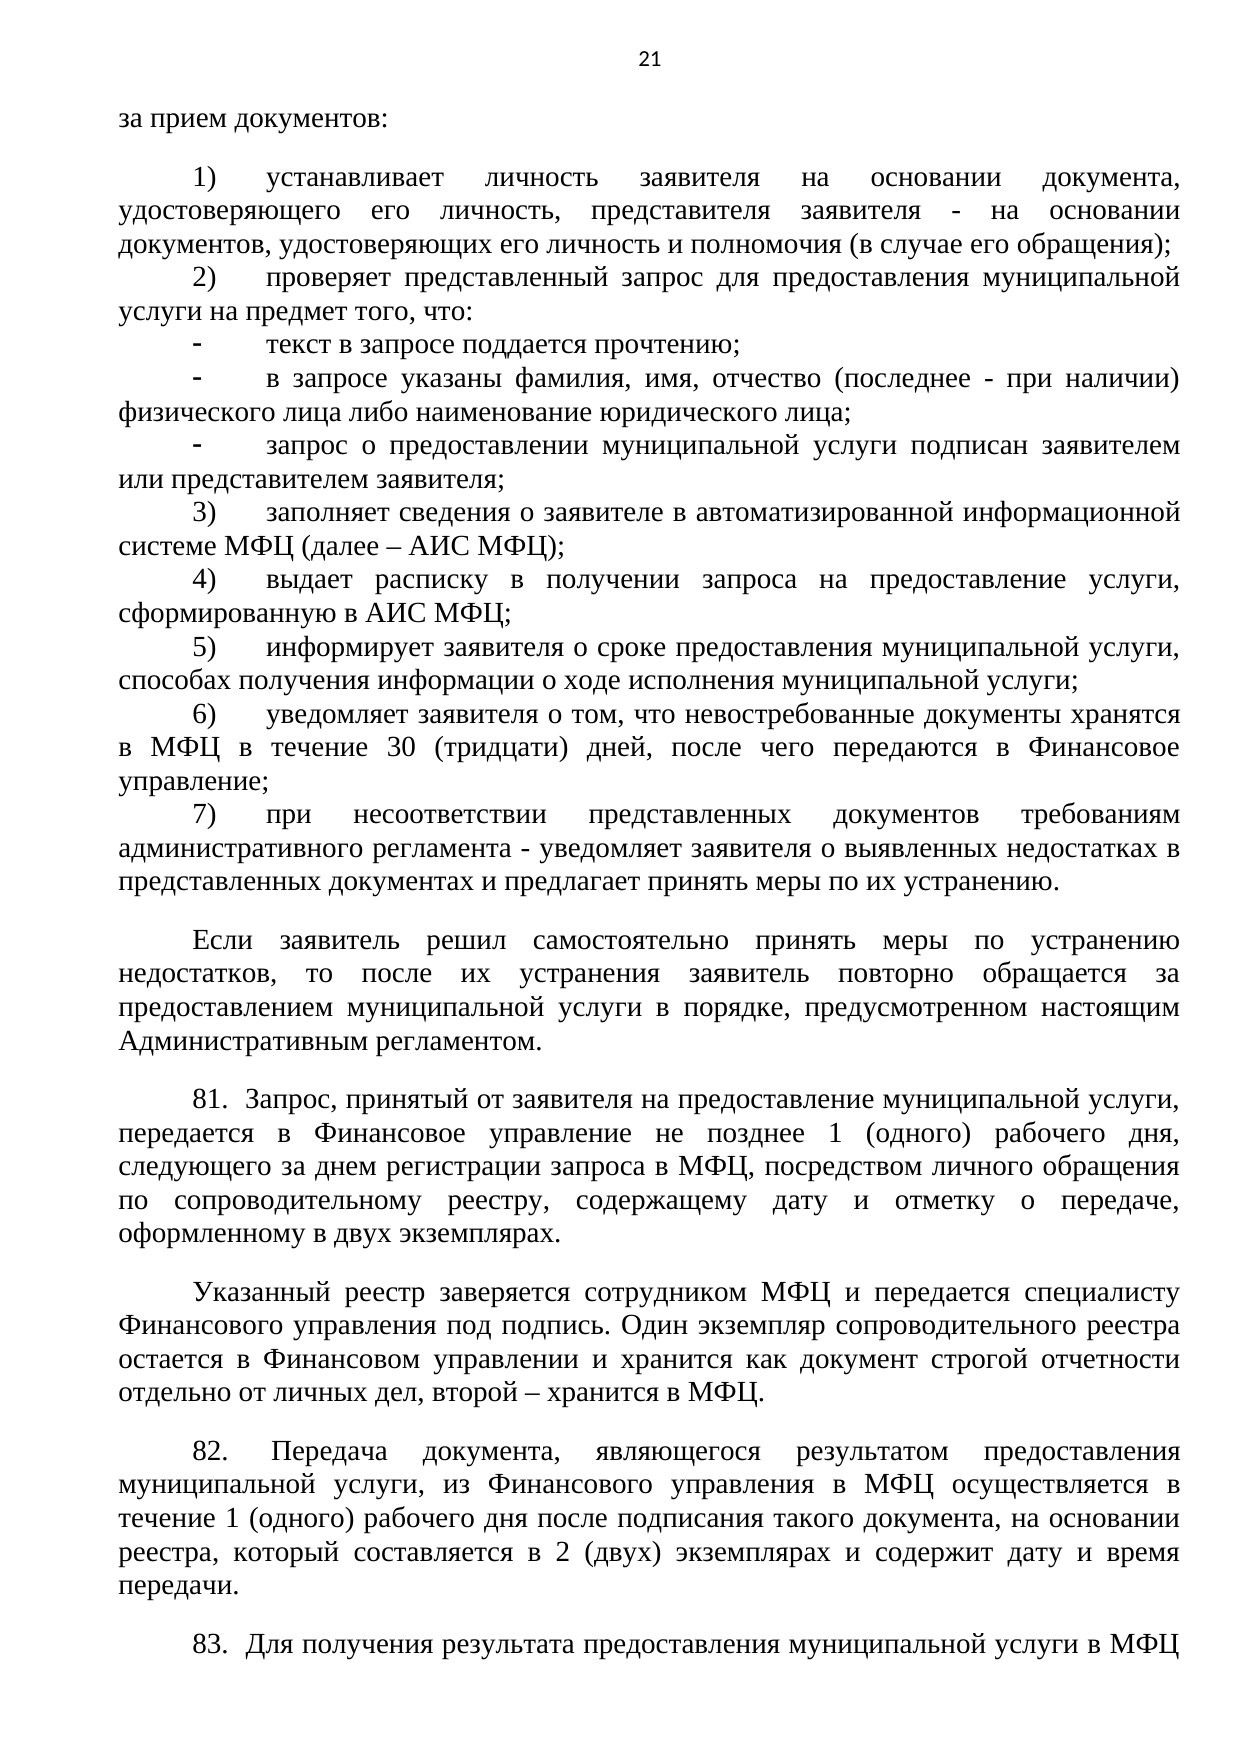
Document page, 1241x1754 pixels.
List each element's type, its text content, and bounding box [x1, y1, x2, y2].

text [118, 100, 1181, 134]
list при несоответствии представленных документов требованиям административного регламента - уведомляет заявителя о выявленных недостатках в представленных документах и предлагает принять меры по их устранению. [118, 796, 1181, 897]
list уведомляет заявителя о том, что невостребованные документы хранятся в МФЦ в течение 30 (тридцати) дней, после чего передаются в Финансовое управление; [118, 696, 1181, 796]
list информирует заявителя о сроке предоставления муниципальной услуги, способах получения информации о ходе исполнения муниципальной услуги; [118, 629, 1181, 696]
list запрос о предоставлении муниципальной услуги подписан заявителем или представителем заявителя; [118, 427, 1181, 494]
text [118, 1626, 1181, 1659]
text Указанный реестр заверяется сотрудником МФЦ и передается специалисту Финансового управления под подпись. Один экземпляр сопроводительного реестра остается в Финансовом управлении и хранится как документ строгой отчетности отдельно от личных дел, второй – хранится в МФЦ. [118, 1274, 1181, 1408]
text Если заявитель решил самостоятельно принять меры по устранению недостатков, то после их устранения заявитель повторно обращается за предоставлением муниципальной услуги в порядке, предусмотренном настоящим Административным регламентом. [118, 922, 1181, 1056]
list устанавливает личность заявителя на основании документа, удостоверяющего его личность, представителя заявителя - на основании документов, удостоверяющих его личность и полномочия (в случае его обращения); [118, 159, 1181, 259]
list проверяет представленный запрос для предоставления муниципальной услуги на предмет того, что: [118, 259, 1181, 327]
text 81. Запрос, принятый от заявителя на предоставление муниципальной услуги, передается в Финансовое управление не позднее 1 (одного) рабочего дня, следующего за днем регистрации запроса в МФЦ, посредством личного обращения по сопроводительному реестру, содержащему дату и отметку о передаче, оформленному в двух экземплярах. [118, 1081, 1181, 1249]
list заполняет сведения о заявителе в автоматизированной информационной системе МФЦ (далее – АИС МФЦ); [118, 494, 1181, 562]
text 82. Передача документа, являющегося результатом предоставления муниципальной услуги, из Финансового управления в МФЦ осуществляется в течение 1 (одного) рабочего дня после подписания такого документа, на основании реестра, который составляется в 2 (двух) экземплярах и содержит дату и время передачи. [118, 1433, 1181, 1601]
list текст в запросе поддается прочтению; [118, 327, 1181, 360]
list выдает расписку в получении запроса на предоставление услуги, сформированную в АИС МФЦ; [118, 562, 1181, 629]
list в запросе указаны фамилия, имя, отчество (последнее - при наличии) физического лица либо наименование юридического лица; [118, 360, 1181, 427]
